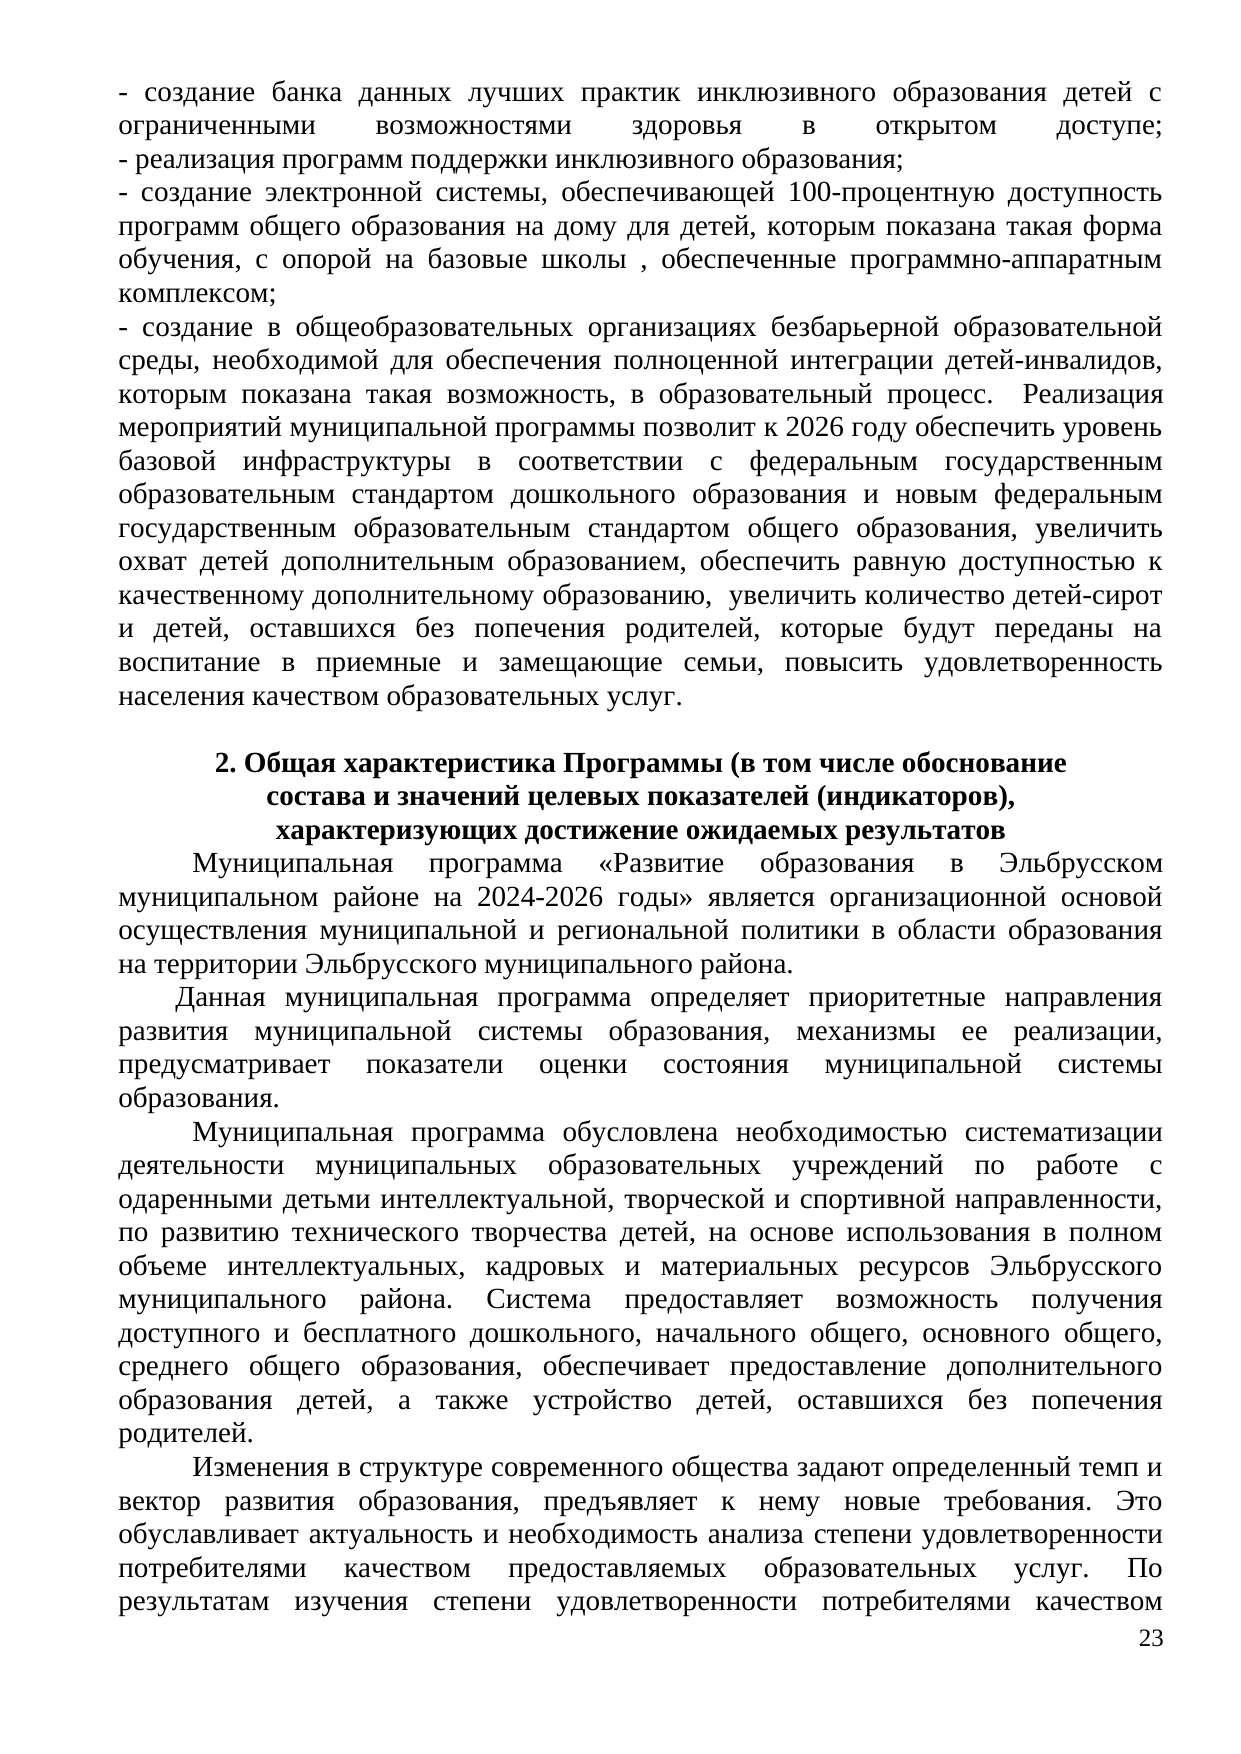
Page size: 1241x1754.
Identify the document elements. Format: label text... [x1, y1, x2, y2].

text Данная муниципальная программа определяет приоритетные направления развития муниципальной системы образования, механизмы ее реализации, предусматривает показатели оценки состояния муниципальной системы образования. [118, 979, 1163, 1114]
text состава и значений целевых показателей (индикаторов), [118, 778, 1163, 812]
text характеризующих достижение ожидаемых результатов [118, 812, 1163, 845]
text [118, 74, 1163, 711]
text Муниципальная программа обусловлена необходимостью систематизации деятельности муниципальных образовательных учреждений по работе с одаренными детьми интеллектуальной, творческой и спортивной направленности, по развитию технического творчества детей, на основе использования в полном объеме интеллектуальных, кадровых и материальных ресурсов Эльбрусского муниципального района. Система предоставляет возможность получения доступного и бесплатного дошкольного, начального общего, основного общего, среднего общего образования, обеспечивает предоставление дополнительного образования детей, а также устройство детей, оставшихся без попечения родителей. [118, 1114, 1163, 1449]
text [118, 1449, 1163, 1617]
text 2. Общая характеристика Программы (в том числе обоснование [118, 745, 1163, 778]
text Муниципальная программа «Развитие образования в Эльбрусском муниципальном районе на 2024-2026 годы» является организационной основой осуществления муниципальной и региональной политики в области образования на территории Эльбрусского муниципального района. [118, 845, 1163, 979]
